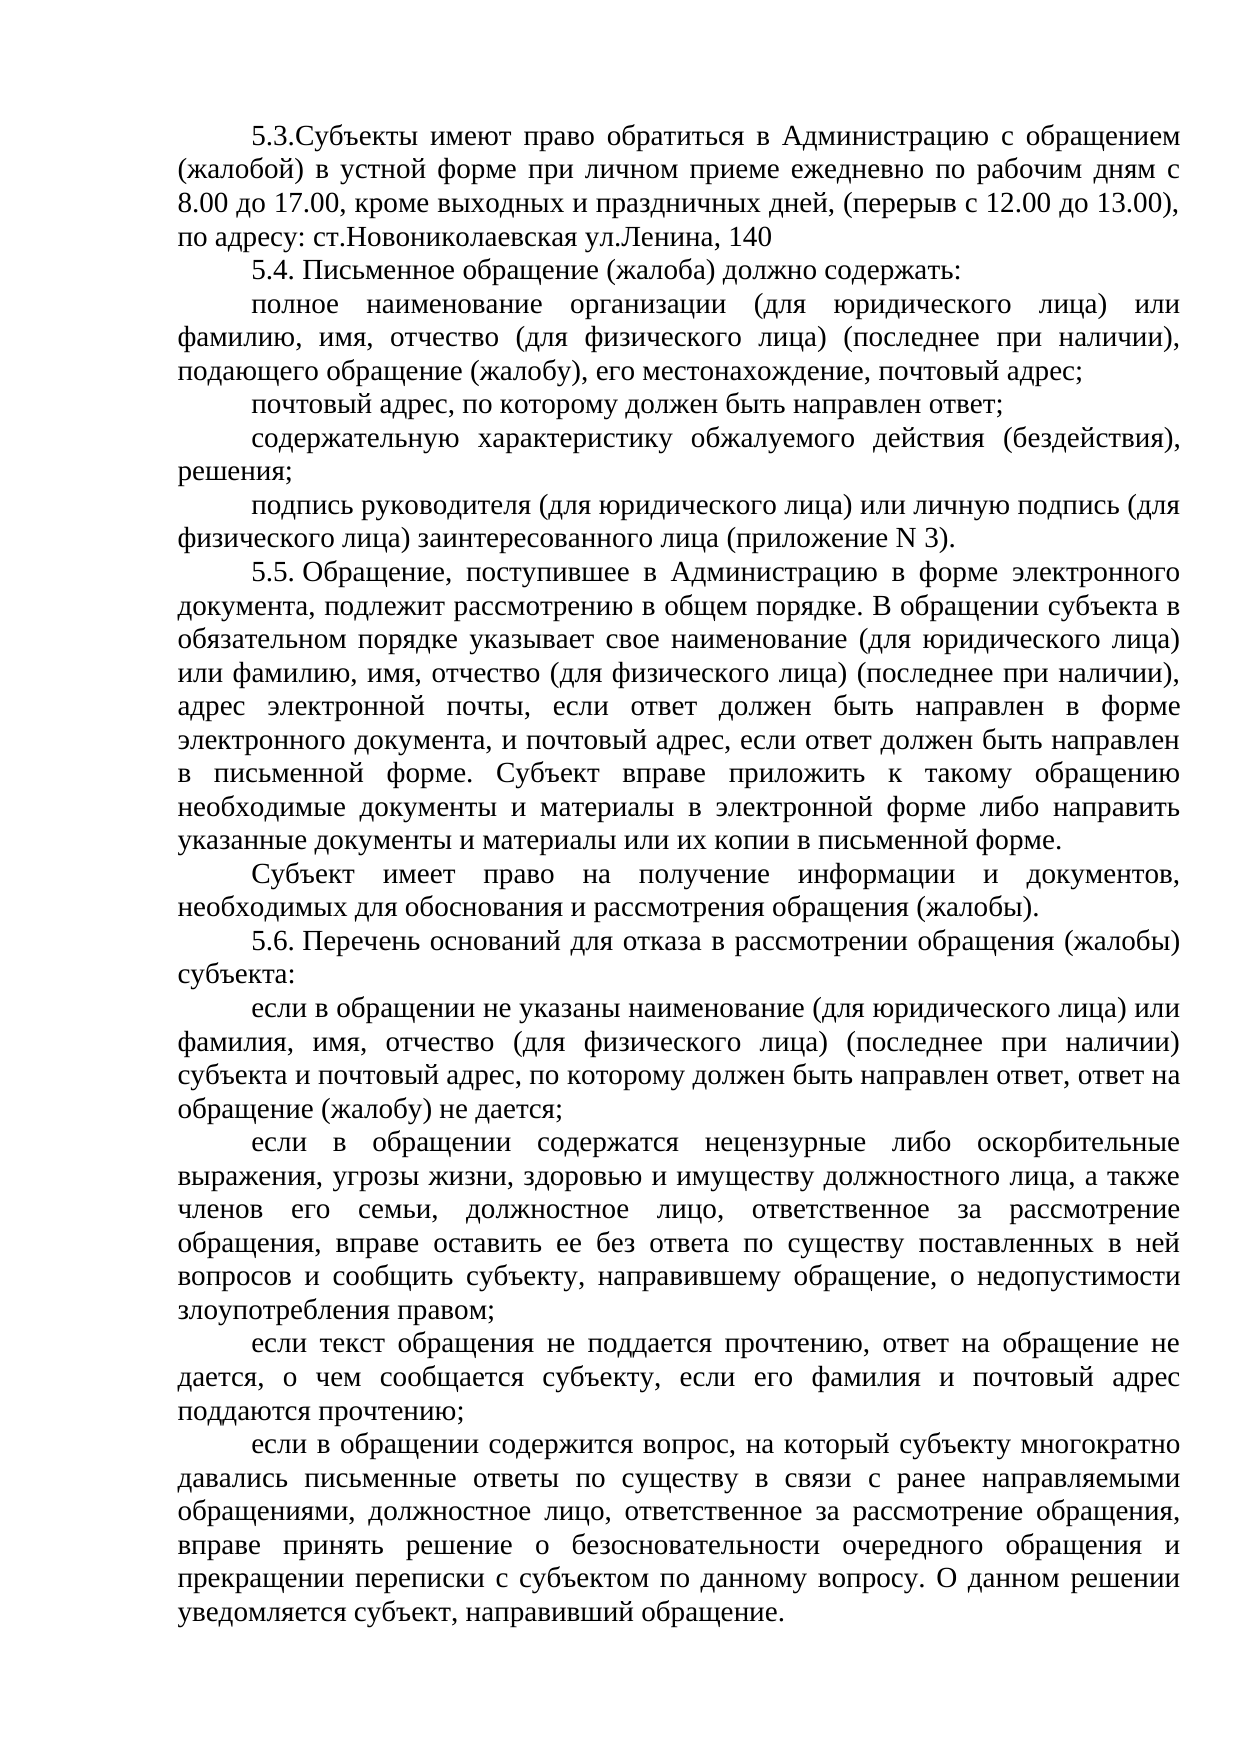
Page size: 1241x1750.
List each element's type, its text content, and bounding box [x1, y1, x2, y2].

text 5.6. Перечень оснований для отказа в рассмотрении обращения (жалобы) субъекта: [177, 923, 1181, 990]
text подпись руководителя (для юридического лица) или личную подпись (для физического лица) заинтересованного лица (приложение N 3). [177, 487, 1181, 554]
text полное наименование организации (для юридического лица) или фамилию, имя, отчество (для физического лица) (последнее при наличии), подающего обращение (жалобу), его местонахождение, почтовый адрес; [177, 286, 1181, 386]
text 5.3.Субъекты имеют право обратиться в Администрацию с обращением (жалобой) в устной форме при личном приеме ежедневно по рабочим дням с 8.00 до 17.00, кроме выходных и праздничных дней, (перерыв с 12.00 до 13.00), по адресу: ст.Новониколаевская ул.Ленина, 140 [177, 118, 1181, 252]
text если в обращении содержится вопрос, на который субъекту многократно давались письменные ответы по существу в связи с ранее направляемыми обращениями, должностное лицо, ответственное за рассмотрение обращения, вправе принять решение о безосновательности очередного обращения и прекращении переписки с субъектом по данному вопросу. О данном решении уведомляется субъект, направивший обращение. [177, 1426, 1181, 1627]
text содержательную характеристику обжалуемого действия (бездействия), решения; [177, 420, 1181, 487]
text 5.4. Письменное обращение (жалоба) должно содержать: [177, 252, 1181, 286]
text если в обращении содержатся нецензурные либо оскорбительные выражения, угрозы жизни, здоровью и имуществу должностного лица, а также членов его семьи, должностное лицо, ответственное за рассмотрение обращения, вправе оставить ее без ответа по существу поставленных в ней вопросов и сообщить субъекту, направившему обращение, о недопустимости злоупотребления правом; [177, 1124, 1181, 1326]
text Субъект имеет право на получение информации и документов, необходимых для обоснования и рассмотрения обращения (жалобы). [177, 856, 1181, 923]
text 5.5. Обращение, поступившее в Администрацию в форме электронного документа, подлежит рассмотрению в общем порядке. В обращении субъекта в обязательном порядке указывает свое наименование (для юридического лица) или фамилию, имя, отчество (для физического лица) (последнее при наличии), адрес электронной почты, если ответ должен быть направлен в форме электронного документа, и почтовый адрес, если ответ должен быть направлен в письменной форме. Субъект вправе приложить к такому обращению необходимые документы и материалы в электронной форме либо направить указанные документы и материалы или их копии в письменной форме. [177, 554, 1181, 856]
text почтовый адрес, по которому должен быть направлен ответ; [177, 386, 1181, 420]
text если текст обращения не поддается прочтению, ответ на обращение не дается, о чем сообщается субъекту, если его фамилия и почтовый адрес поддаются прочтению; [177, 1326, 1181, 1426]
text если в обращении не указаны наименование (для юридического лица) или фамилия, имя, отчество (для физического лица) (последнее при наличии) субъекта и почтовый адрес, по которому должен быть направлен ответ, ответ на обращение (жалобу) не дается; [177, 990, 1181, 1124]
